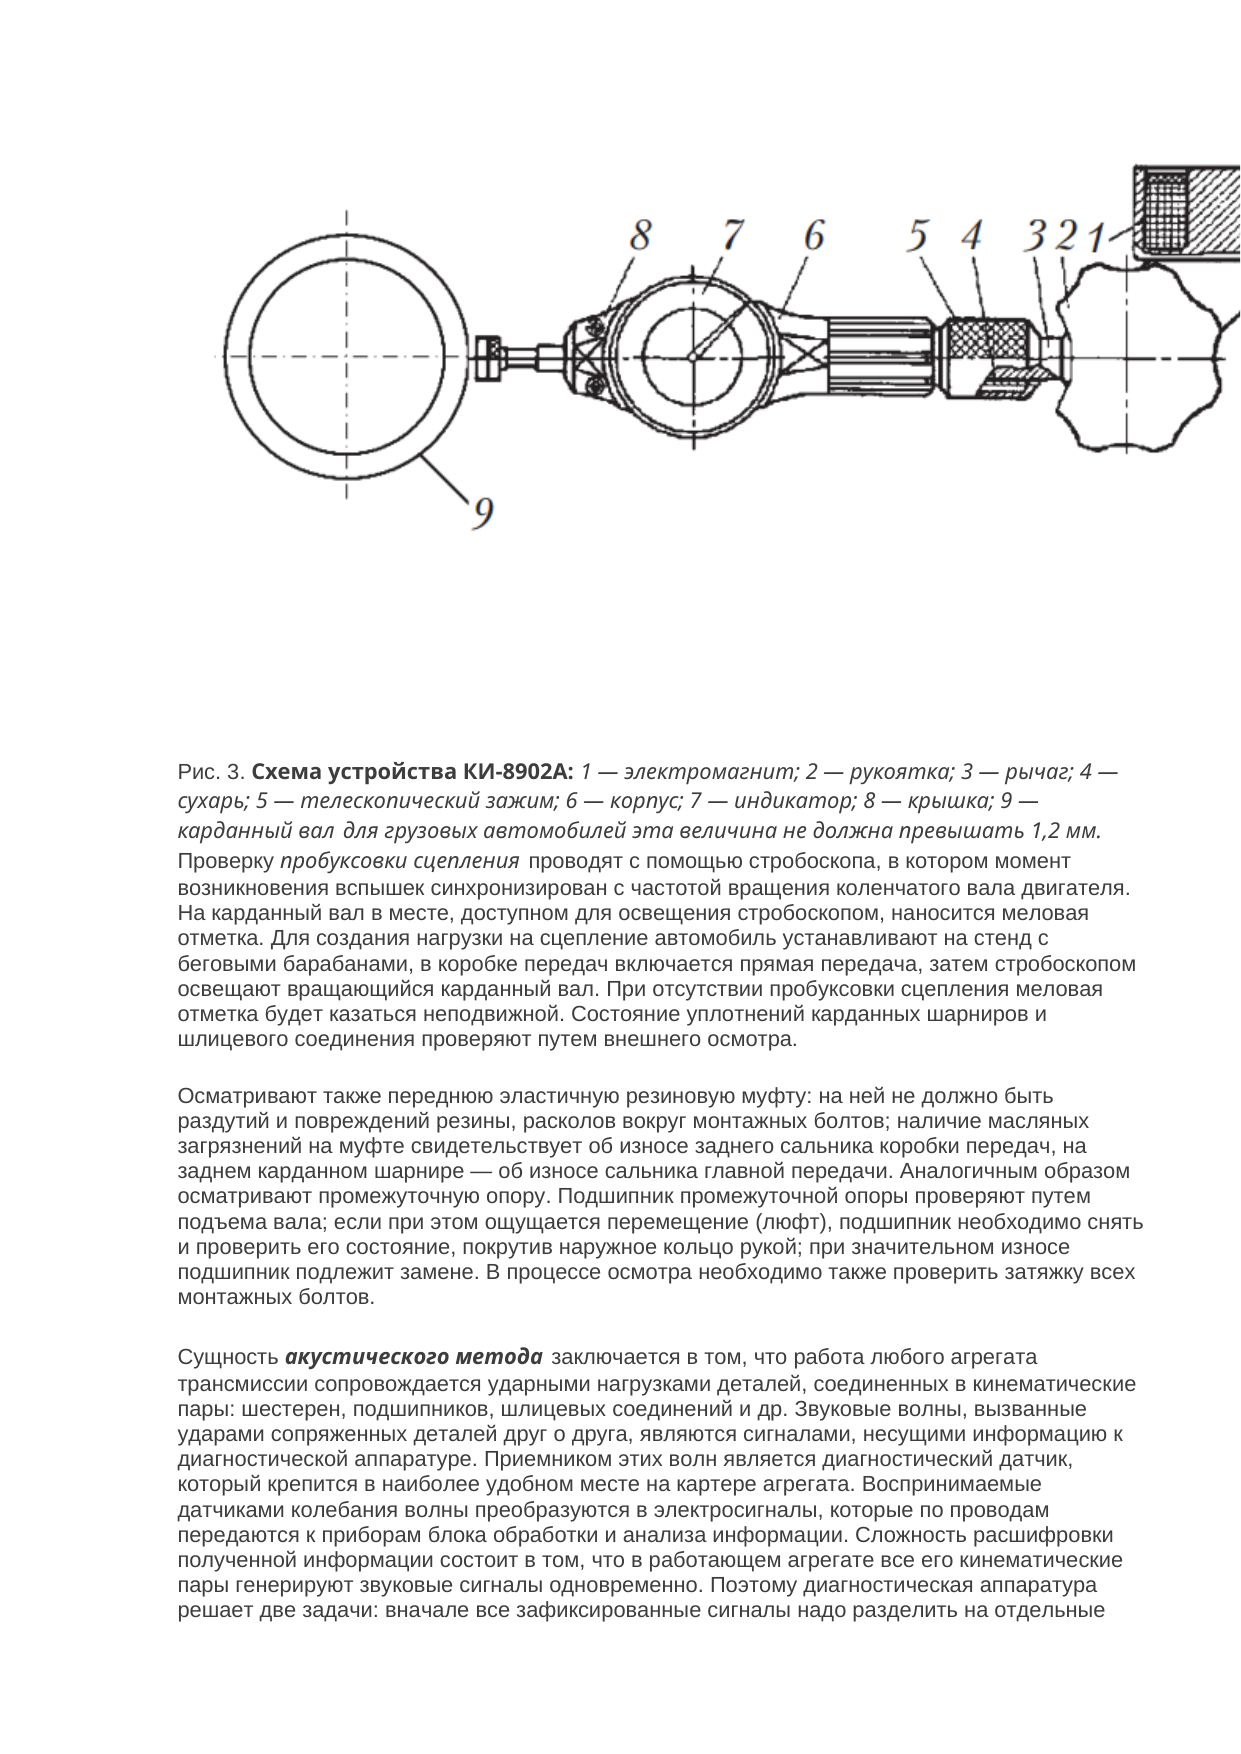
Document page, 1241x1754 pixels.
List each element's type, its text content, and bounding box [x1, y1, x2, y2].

text На карданный вал в месте, доступном для освещения стробоскопом, наносится меловая отметка. Для создания нагрузки на сцепление автомобиль устанавливают на стенд с беговыми барабанами, в коробке передач включается прямая передача, затем стробоскопом освещают вращающийся карданный вал. При отсутствии пробуксовки сцепления меловая отметка будет казаться неподвижной. Состояние уплотнений карданных шарниров и шлицевого соединения проверяют путем внешнего осмотра. [177, 900, 1152, 1051]
text Осматривают также переднюю эластичную резиновую муфту: на ней не должно быть раздутий и повреждений резины, расколов вокруг монтажных болтов; наличие масляных загрязнений на муфте свидетельствует об износе заднего сальника коробки передач, на заднем карданном шарнире — об износе сальника главной передачи. Аналогичным образом осматривают промежуточную опору. Подшипник промежуточной опоры проверяют путем подъема вала; если при этом ощущается перемещение (люфт), подшипник необходимо снять и проверить его состояние, покрутив наружное кольцо рукой; при значительном износе подшипник подлежит замене. В процессе осмотра необходимо также проверить затяжку всех монтажных болтов. [177, 1082, 1152, 1309]
text Рис. 3. Схема устройства КИ-8902А: 1 — электромагнит; 2 — рукоятка; 3 — рычаг; 4 — сухарь; 5 — телескопический зажим; 6 — корпус; 7 — индикатор; 8 — крышка; 9 — карданный вал для грузовых автомобилей эта величина не должна превышать 1,2 мм. [177, 756, 1152, 845]
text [177, 1341, 1152, 1622]
text Проверку пробуксовки сцепления проводят с помощью стробоскопа, в котором момент возникновения вспышек синхронизирован с частотой вращения коленчатого вала двигателя. [177, 845, 1152, 900]
picture [177, 118, 1241, 725]
